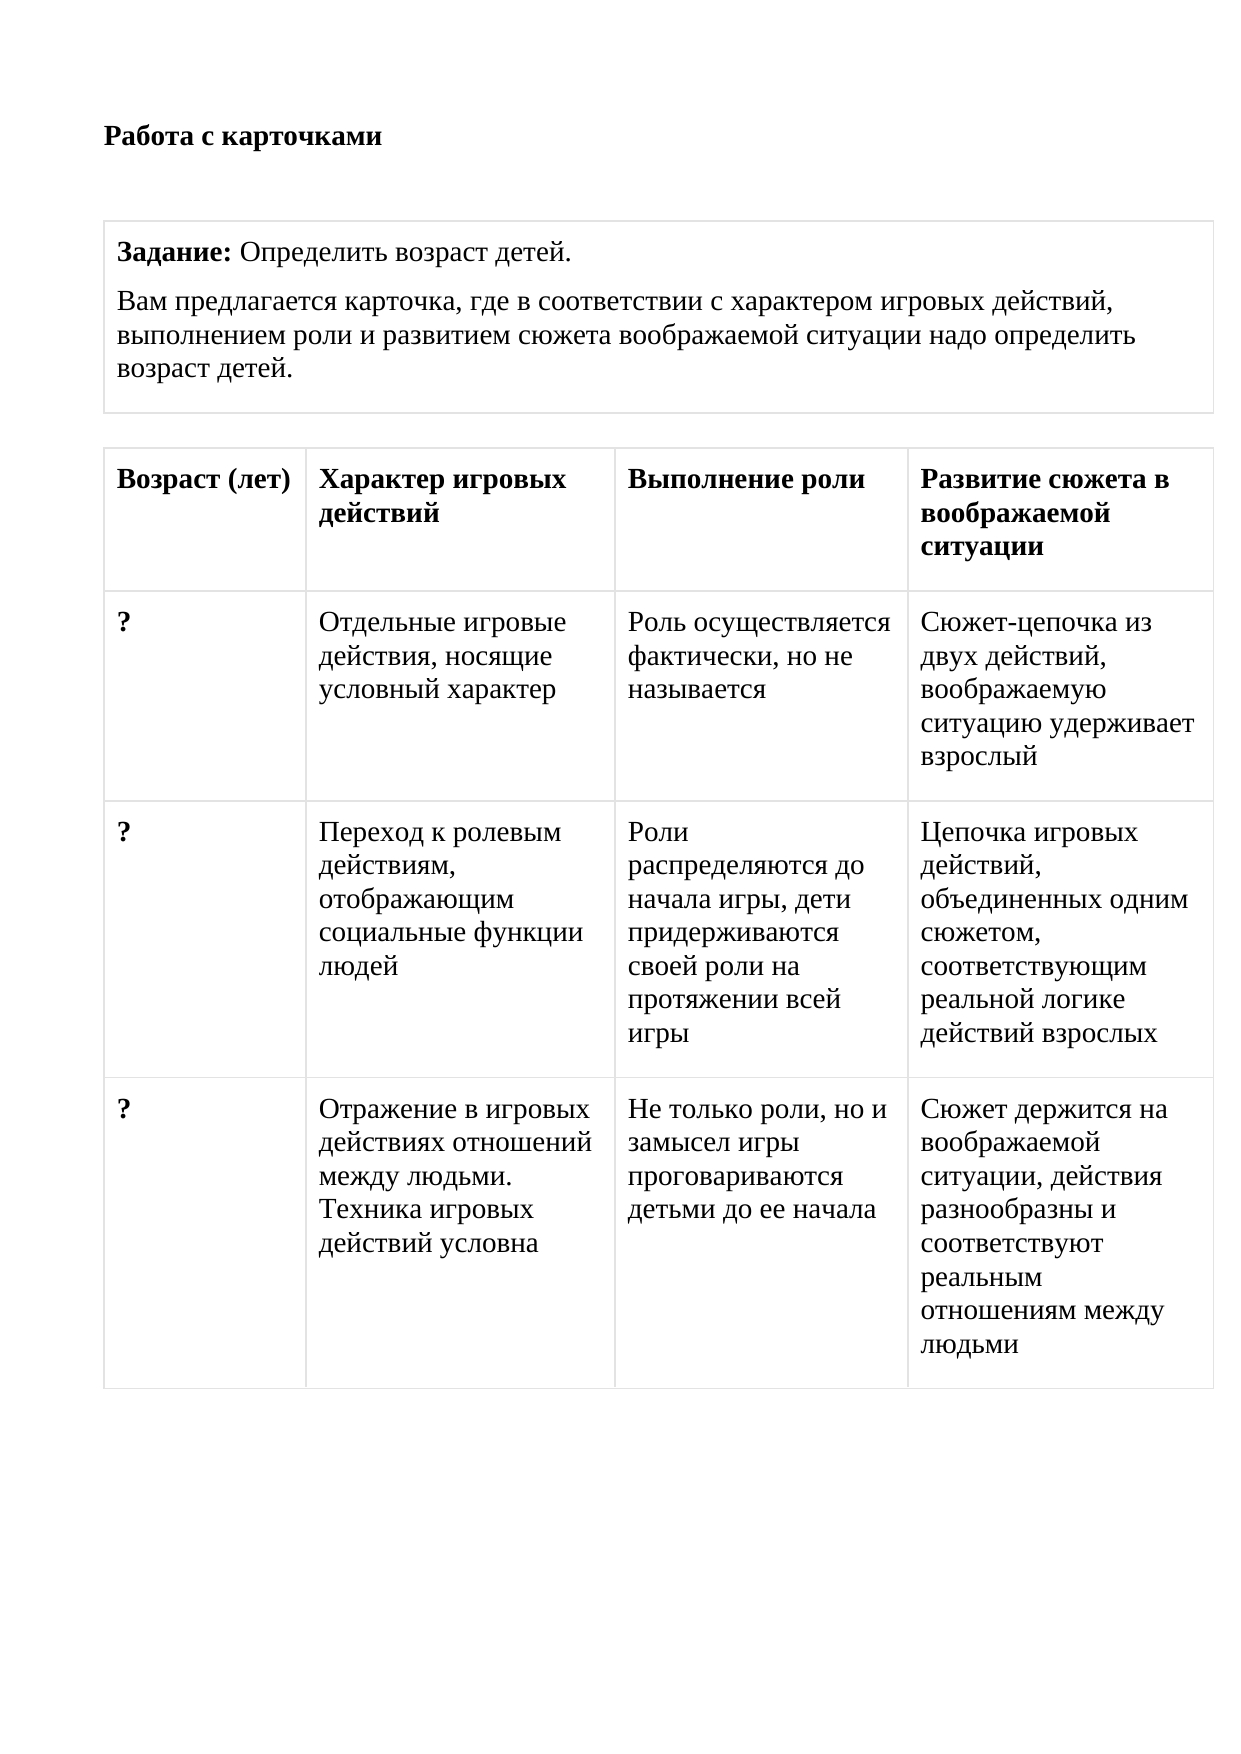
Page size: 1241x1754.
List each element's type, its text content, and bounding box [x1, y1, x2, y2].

table_cell Отдельные игровые действия, носящие условный характер [307, 592, 614, 800]
table_header Характер игровых действий [307, 449, 614, 590]
table_cell Не только роли, но и замысел игры проговариваются детьми до ее начала [616, 1078, 907, 1387]
table_header Развитие сюжета в воображаемой ситуации [909, 449, 1213, 590]
table_header Выполнение роли [616, 449, 907, 590]
table_cell Роли распределяются до начала игры, дети придерживаются своей роли на протяжении всей игры [616, 802, 907, 1077]
table_cell ? [105, 1078, 305, 1387]
table_cell Цепочка игровых действий, объединенных одним сюжетом, соответствующим реальной логике действий взрослых [909, 802, 1213, 1077]
table_cell Сюжет-цепочка из двух действий, воображаемую ситуацию удерживает взрослый [909, 592, 1213, 800]
table_cell Переход к ролевым действиям, отображающим социальные функции людей [307, 802, 614, 1077]
table_cell ? [105, 802, 305, 1077]
text Работа с карточками [103, 118, 1152, 152]
table_cell ? [105, 592, 305, 800]
table_cell Сюжет держится на воображаемой ситуации, действия разнообразны и соответствуют реальным отношениям между людьми [909, 1078, 1213, 1387]
table_cell Роль осуществляется фактически, но не называется [616, 592, 907, 800]
table_header Возраст (лет) [105, 449, 305, 590]
table_header Задание: Определить возраст детей. Вам предлагается карточка, где в соответствии с характером игровых действий, выполнением роли и развитием сюжета воображаемой ситуации надо определить возраст детей. [105, 222, 1213, 412]
table_cell Отражение в игровых действиях отношений между людьми. Техника игровых действий условна [307, 1078, 614, 1387]
